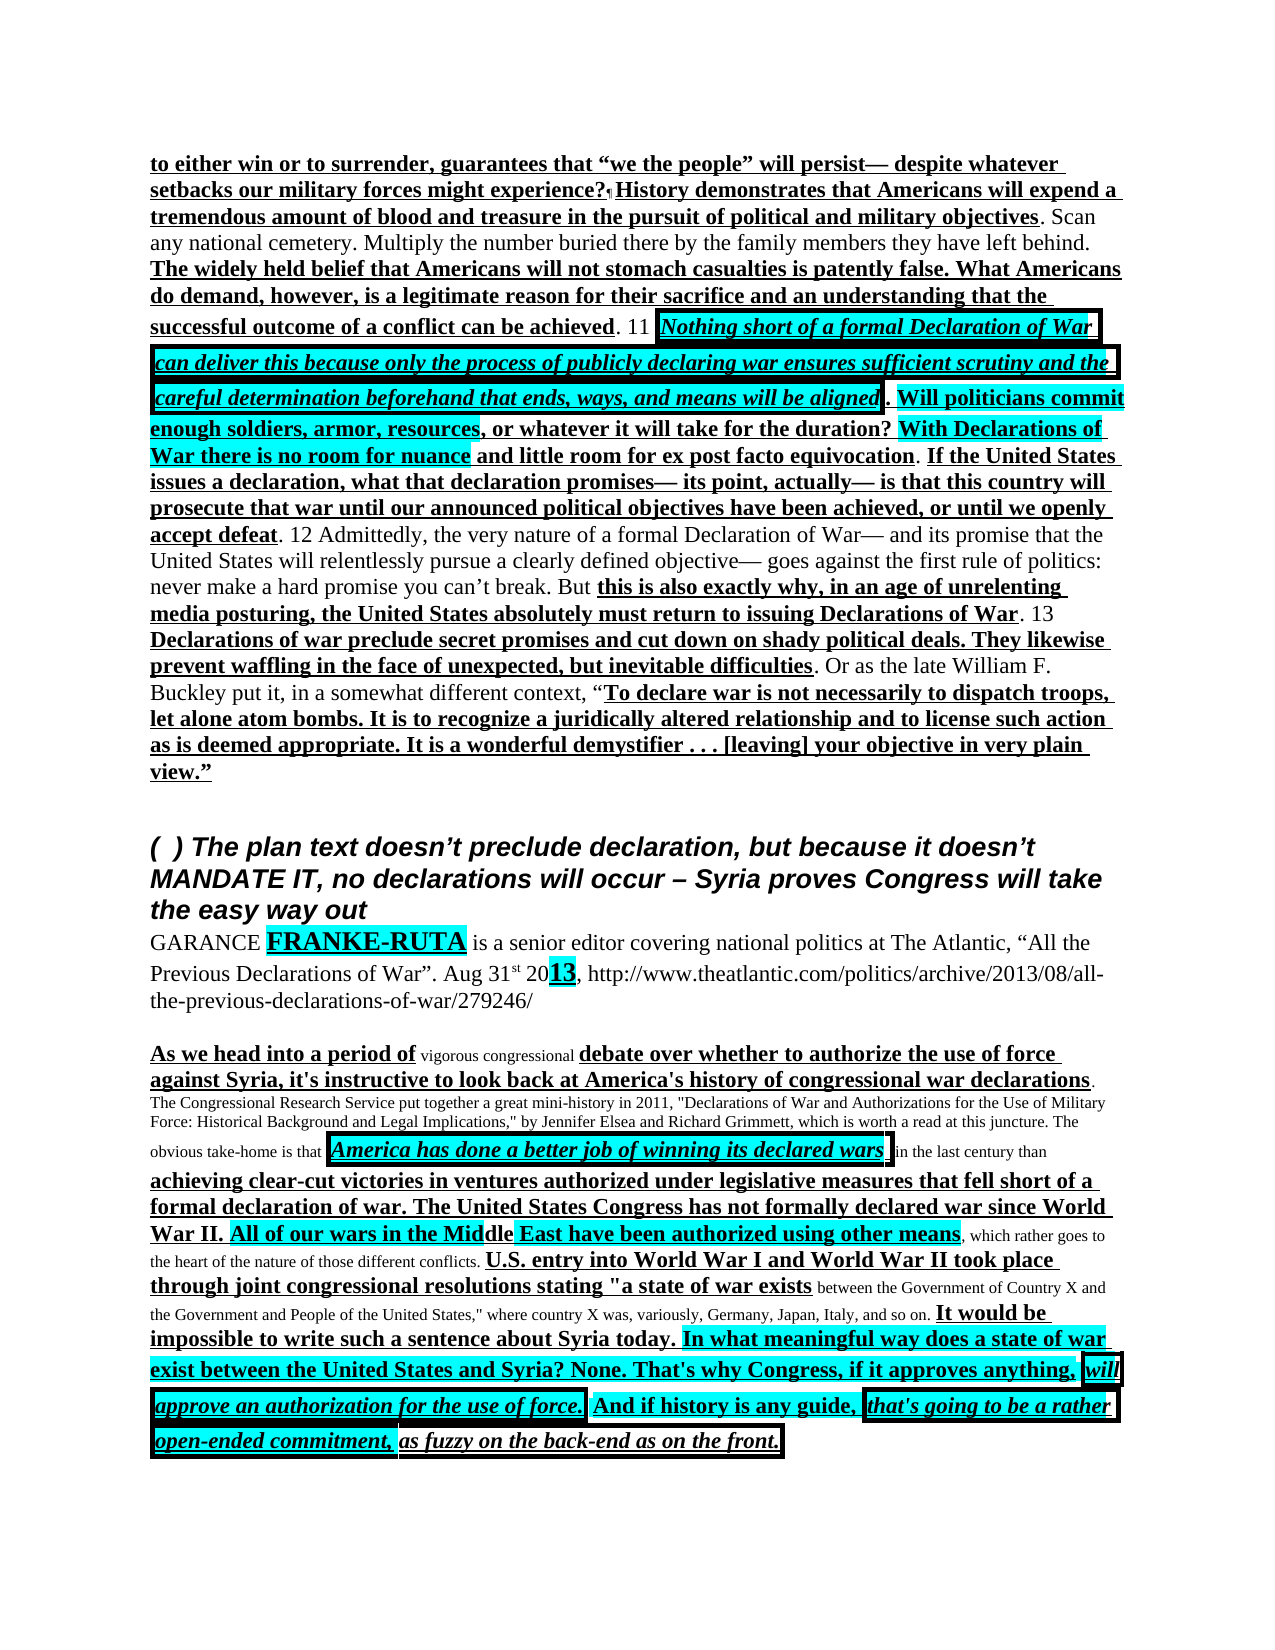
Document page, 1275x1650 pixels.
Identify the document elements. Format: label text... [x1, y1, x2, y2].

text As we head into a period of vigorous congressional debate over whether to authorize the use of force against Syria, it's instructive to look back at America's history of congressional war declarations. The Congressional Research Service put together a great mini-history in 2011, "Declarations of War and Authorizations for the Use of Military Force: Historical Background and Legal Implications," by Jennifer Elsea and Richard Grimmett, which is worth a read at this juncture. The obvious take-home is that America has done a better job of winning its declared wars in the last century than achieving clear-cut victories in ventures authorized under legislative measures that fell short of a formal declaration of war. The United States Congress has not formally declared war since World War II. All of our wars in the Middle East have been authorized using other means, which rather goes to the heart of the nature of those different conflicts. U.S. entry into World War I and World War II took place through joint congressional resolutions stating "a state of war exists between the Government of Country X and the Government and People of the United States," where country X was, variously, Germany, Japan, Italy, and so on. It would be impossible to write such a sentence about Syria today. In what meaningful way does a state of war exist between the United States and Syria? None. That's why Congress, if it approves anything, will approve an authorization for the use of force. And if history is any guide, that's going to be a rather open-ended commitment, as fuzzy on the back-end as on the front. [150, 1040, 1125, 1386]
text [150, 150, 1125, 407]
text ( ) The plan text doesn’t preclude declaration, but because it doesn’t MANDATE IT, no declarations will occur – Syria proves Congress will take the easy way out [150, 831, 1125, 925]
text GARANCE FRANKE-RUTA is a senior editor covering national politics at The Atlantic, “All the Previous Declarations of War”. Aug 31st 2013, http://www.theatlantic.com/politics/archive/2013/08/all-the-previous-declarations-of-war/279246/ [150, 925, 1125, 1014]
